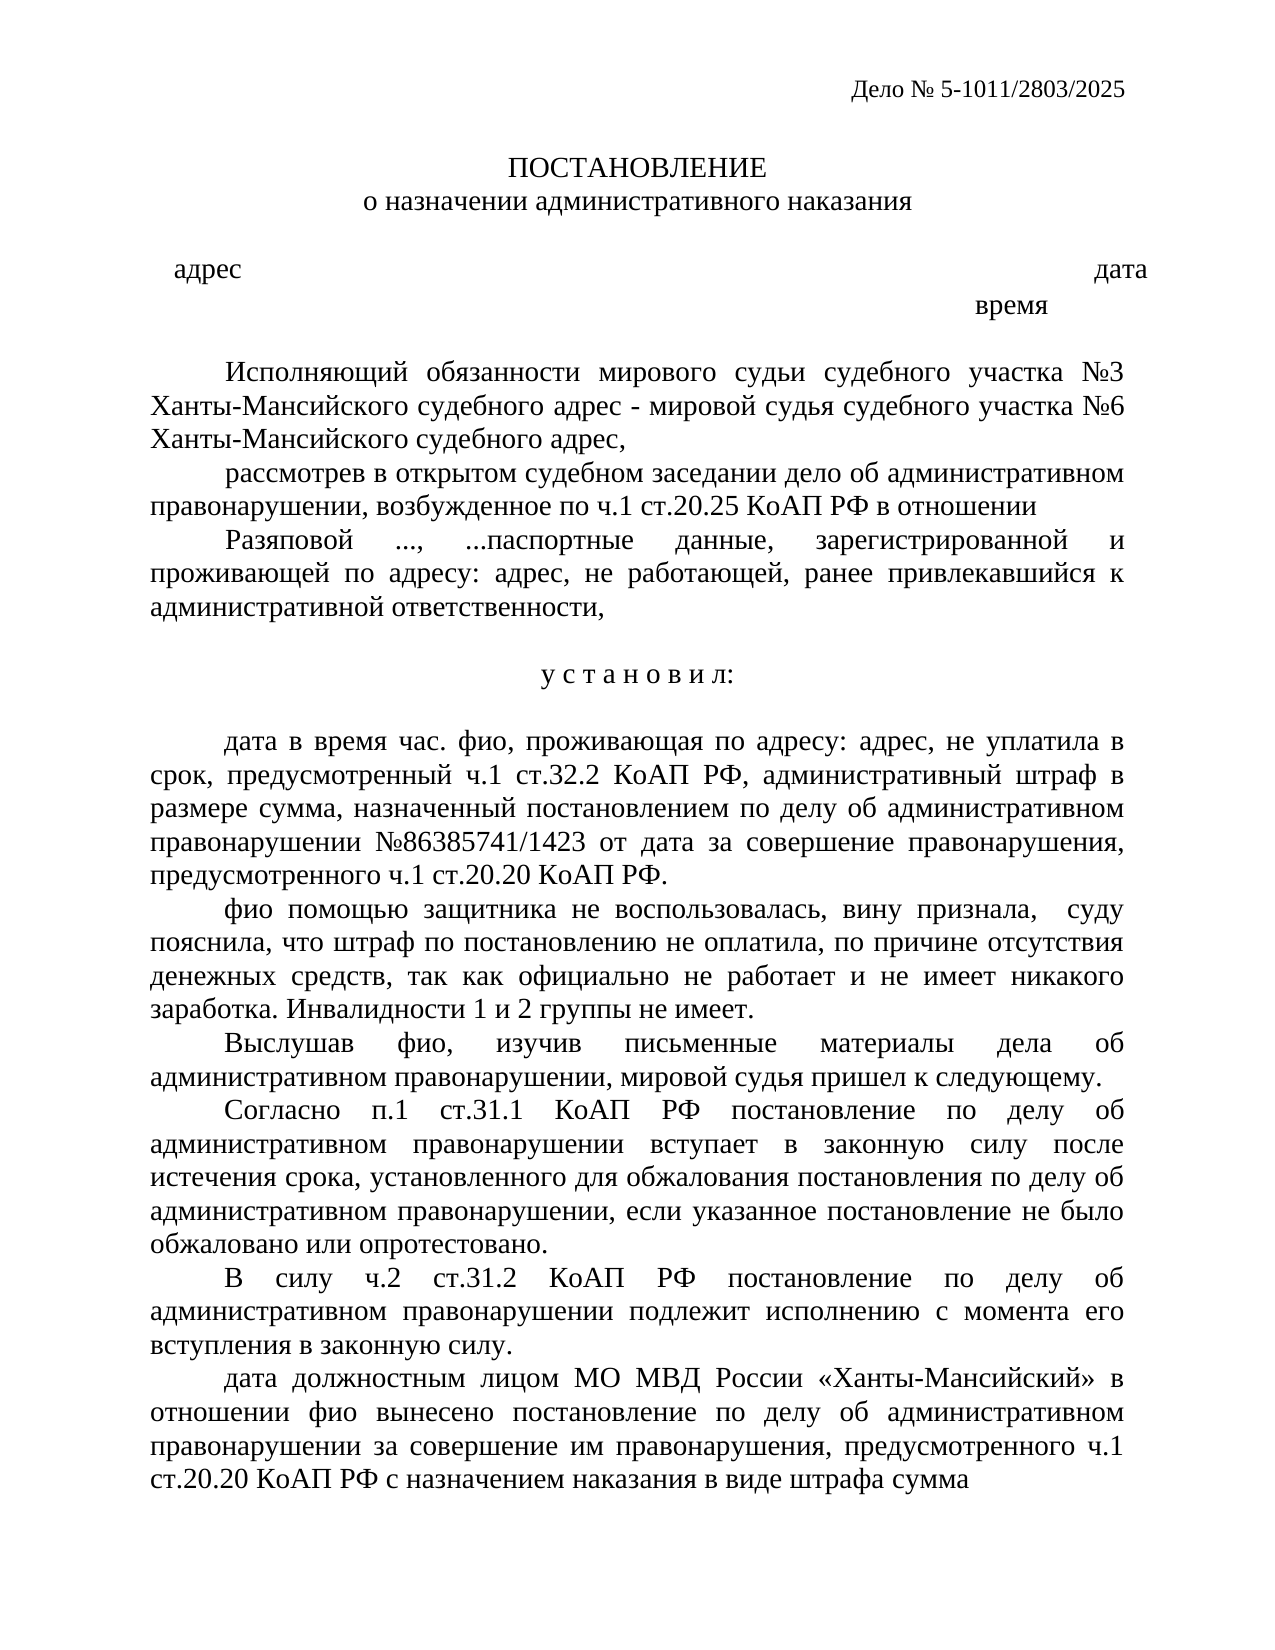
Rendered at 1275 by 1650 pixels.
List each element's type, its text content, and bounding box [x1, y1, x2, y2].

text Согласно п.1 ст.31.1 КоАП РФ постановление по делу об административном правонарушении вступает в законную силу после истечения срока, установленного для обжалования постановления по делу об административном правонарушении, если указанное постановление не было обжаловано или опротестовано. [150, 1092, 1125, 1260]
text у с т а н о в и л: [150, 656, 1125, 690]
text дата должностным лицом МО МВД России «Ханты-Мансийский» в отношении фио вынесено постановление по делу об административном правонарушении за совершение им правонарушения, предусмотренного ч.1 ст.20.20 КоАП РФ с назначением наказания в виде штрафа сумма [150, 1361, 1125, 1495]
text о назначении административного наказания [150, 183, 1125, 217]
text дата в время час. фио, проживающая по адресу: адрес, не уплатила в срок, предусмотренный ч.1 ст.32.2 КоАП РФ, административный штраф в размере сумма, назначенный постановлением по делу об административном правонарушении №86385741/1423 от дата за совершение правонарушения, предусмотренного ч.1 ст.20.20 КоАП РФ. [150, 723, 1125, 891]
text Разяповой ..., ...паспортные данные, зарегистрированной и проживающей по адресу: адрес, не работающей, ранее привлекавшийся к административной ответственности, [150, 522, 1125, 623]
text Исполняющий обязанности мирового судьи судебного участка №3 Ханты-Мансийского судебного адрес - мировой судья судебного участка №6 Ханты-Мансийского судебного адрес, [150, 354, 1125, 455]
text В силу ч.2 ст.31.2 КоАП РФ постановление по делу об административном правонарушении подлежит исполнению с момента его вступления в законную силу. [150, 1260, 1125, 1361]
text фио помощью защитника не воспользовалась, вину признала, суду пояснила, что штраф по постановлению не оплатила, по причине отсутствия денежных средств, так как официально не работает и не имеет никакого заработка. Инвалидности 1 и 2 группы не имеет. [150, 891, 1125, 1025]
table_header дата [661, 251, 1159, 287]
table_header адрес [162, 251, 661, 287]
text рассмотрев в открытом судебном заседании дело об административном правонарушении, возбужденное по ч.1 ст.20.25 КоАП РФ в отношении [150, 455, 1125, 522]
text время [150, 287, 1125, 321]
text Выслушав фио, изучив письменные материалы дела об административном правонарушении, мировой судья пришел к следующему. [150, 1025, 1125, 1092]
text ПОСТАНОВЛЕНИЕ [150, 150, 1125, 183]
